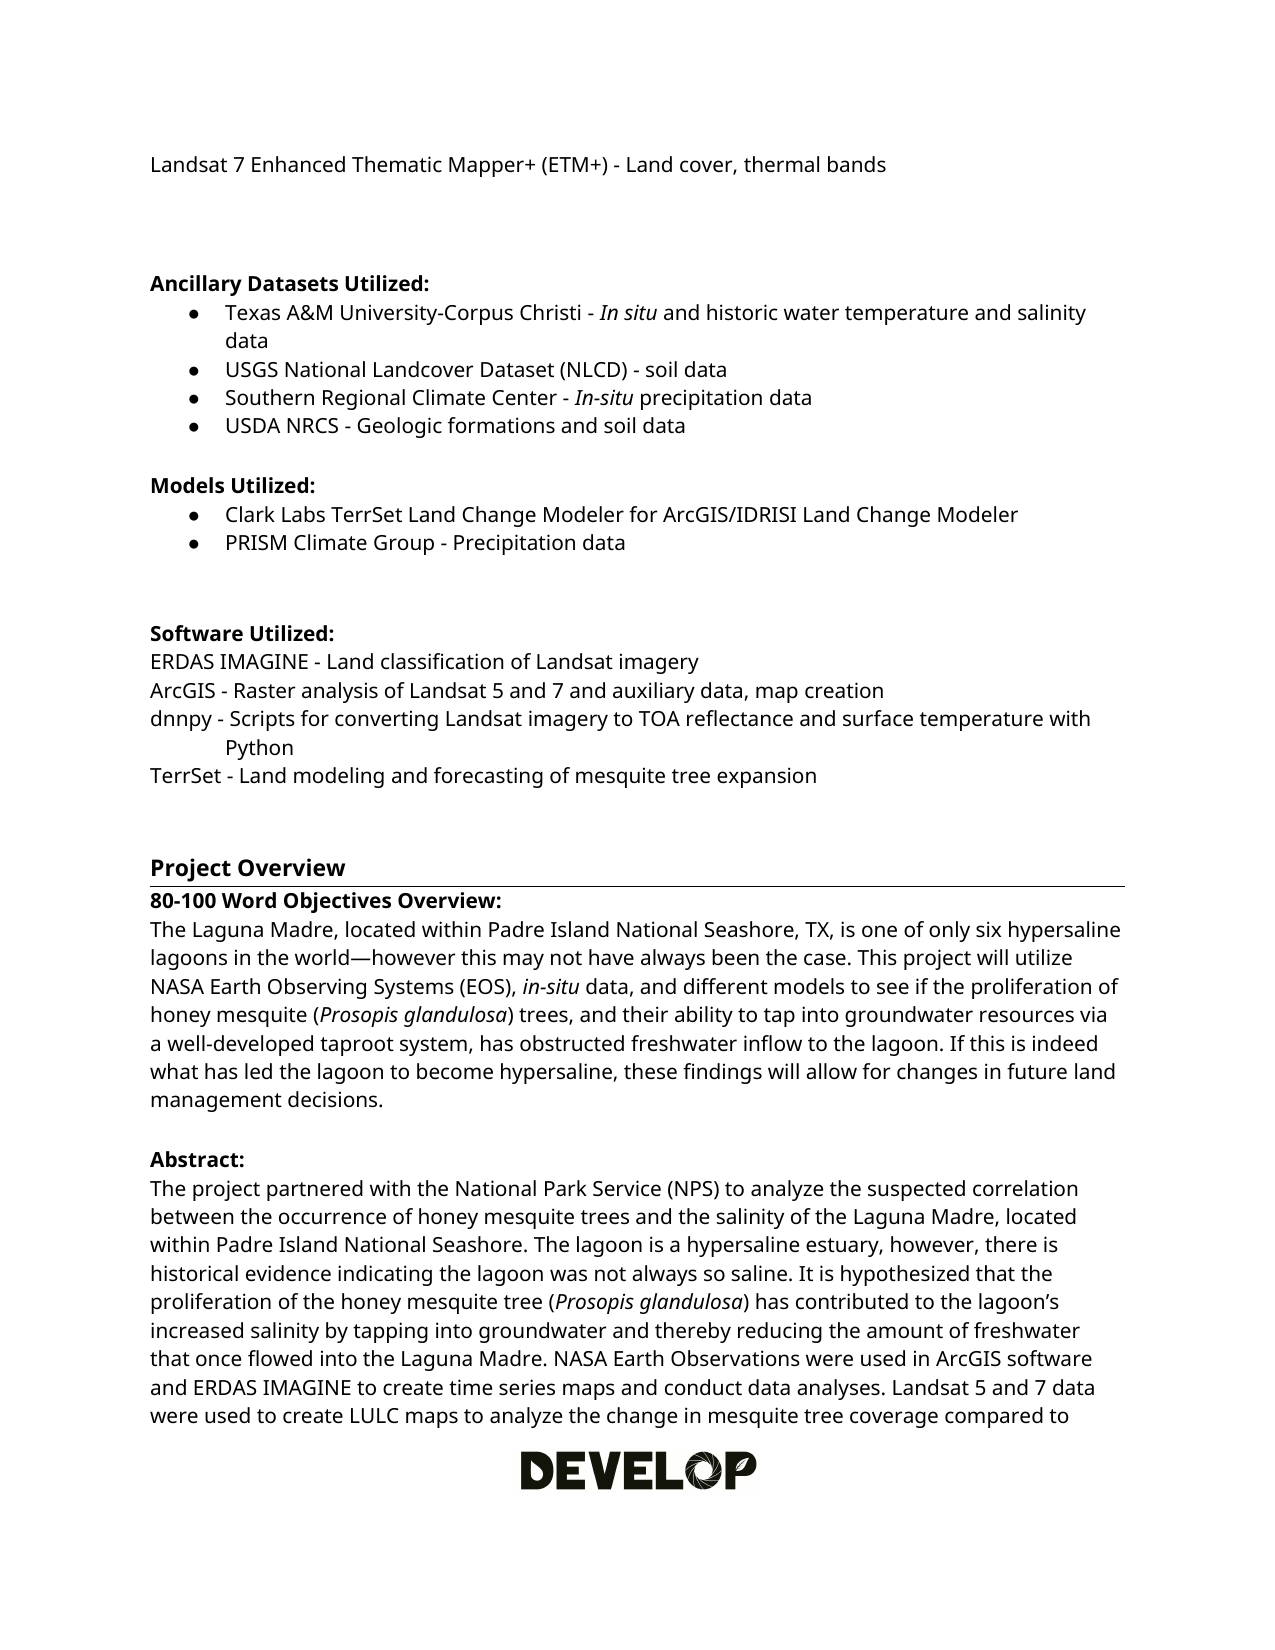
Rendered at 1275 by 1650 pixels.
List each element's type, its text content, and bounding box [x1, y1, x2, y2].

picture [514, 1449, 761, 1497]
list USDA NRCS - Geologic formations and soil data [187, 412, 1125, 440]
text Abstract: [150, 1145, 1125, 1174]
text Landsat 7 Enhanced Thematic Mapper+ (ETM+) - Land cover, thermal bands [150, 150, 1125, 178]
text 80-100 Word Objectives Overview: [150, 887, 1125, 915]
text The Laguna Madre, located within Padre Island National Seashore, TX, is one of only six hypersaline lagoons in the world—however this may not have always been the case. This project will utilize NASA Earth Observing Systems (EOS), in-situ data, and different models to see if the proliferation of honey mesquite (Prosopis glandulosa) trees, and their ability to tap into groundwater resources via a well-developed taproot system, has obstructed freshwater inflow to the lagoon. If this is indeed what has led the lagoon to become hypersaline, these findings will allow for changes in future land management decisions. [150, 915, 1125, 1114]
text ERDAS IMAGINE - Land classification of Landsat imagery [150, 647, 1125, 676]
text TerrSet - Land modeling and forecasting of mesquite tree expansion [150, 761, 1125, 790]
text Software Utilized: [150, 619, 1125, 647]
list Texas A&M University-Corpus Christi - In situ and historic water temperature and salinity data [187, 298, 1125, 355]
text ArcGIS - Raster analysis of Landsat 5 and 7 and auxiliary data, map creation [150, 676, 1125, 704]
list Southern Regional Climate Center - In-situ precipitation data [187, 383, 1125, 412]
text Ancillary Datasets Utilized: [150, 269, 1125, 298]
text dnnpy - Scripts for converting Landsat imagery to TOA reflectance and surface temperature with Python [150, 704, 1125, 761]
text Models Utilized: [150, 471, 1125, 500]
list USGS National Landcover Dataset (NLCD) - soil data [187, 355, 1125, 383]
list PRISM Climate Group - Precipitation data [187, 528, 1125, 557]
text Project Overview [150, 852, 1125, 886]
list Clark Labs TerrSet Land Change Modeler for ArcGIS/IDRISI Land Change Modeler [187, 500, 1125, 528]
